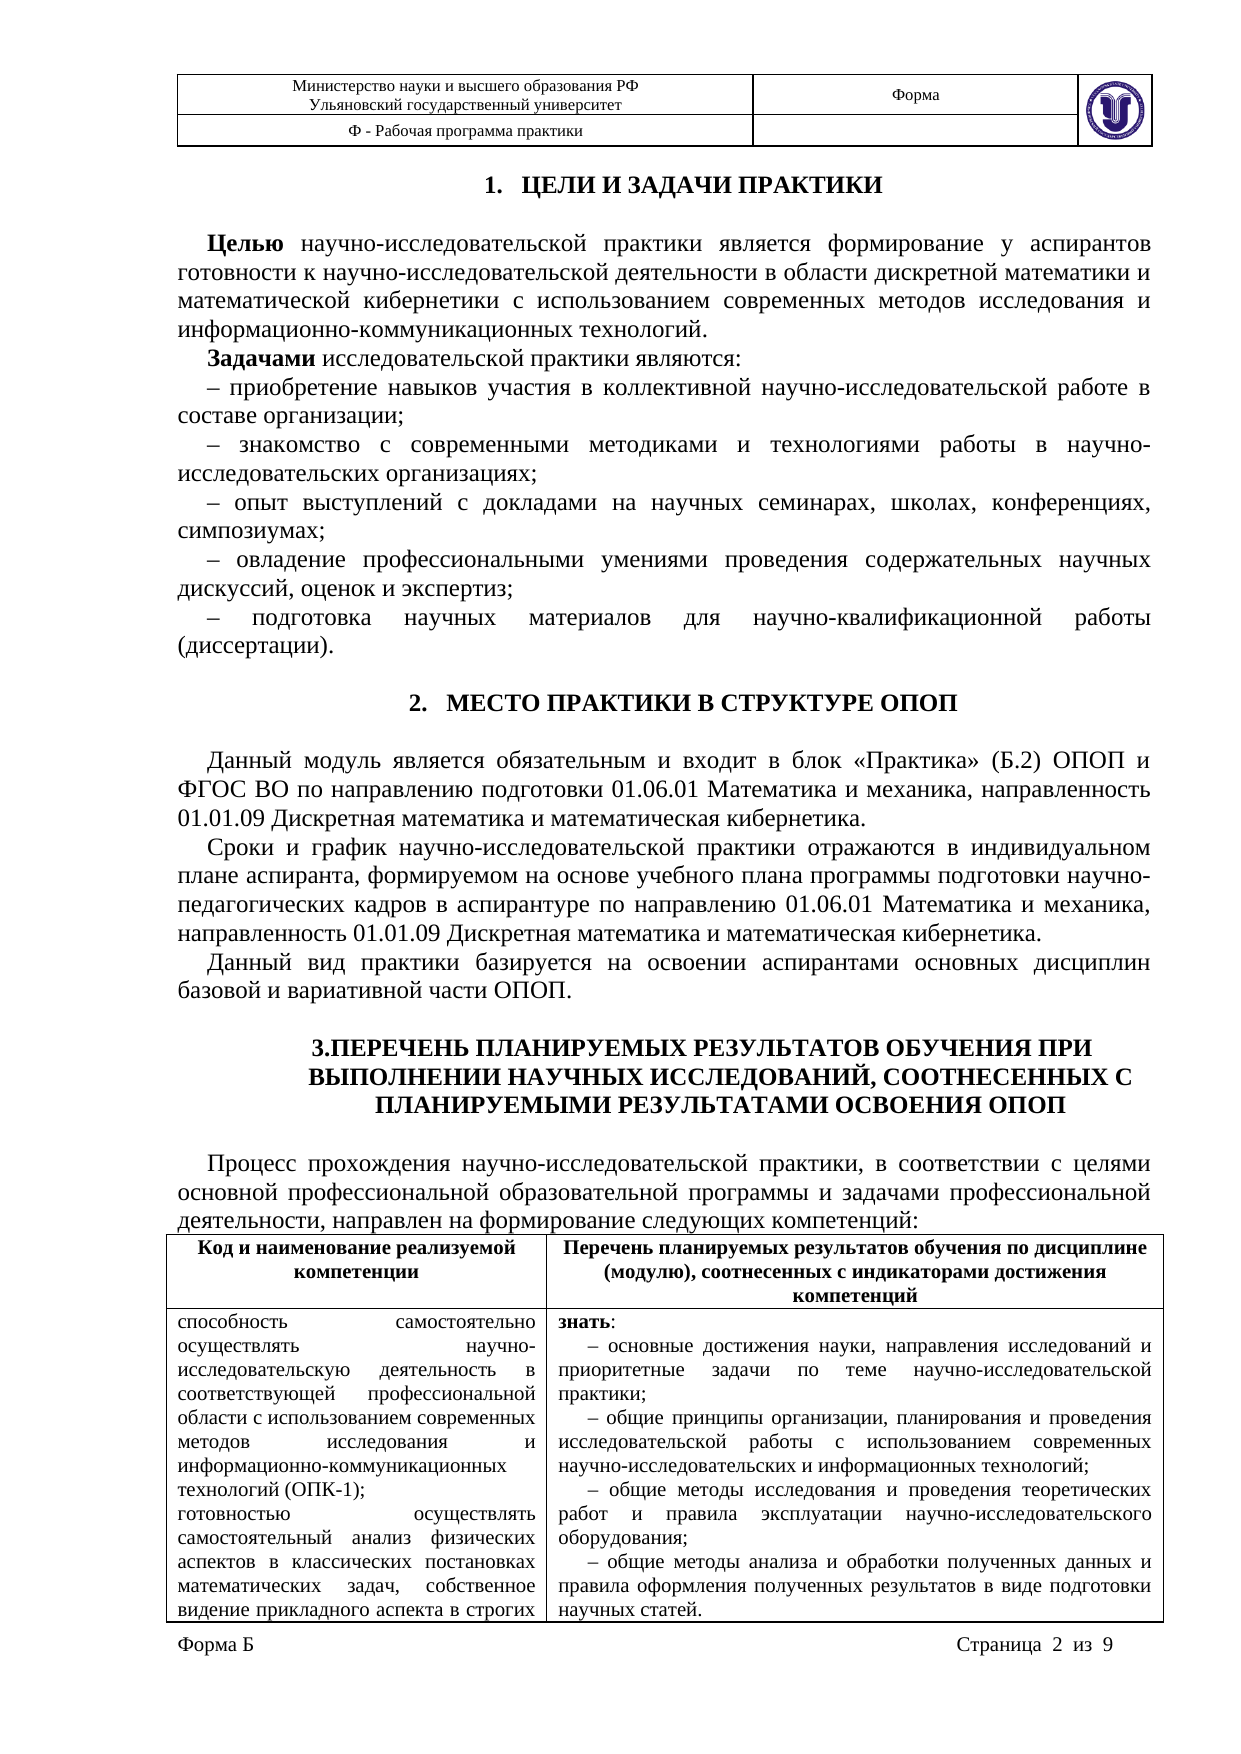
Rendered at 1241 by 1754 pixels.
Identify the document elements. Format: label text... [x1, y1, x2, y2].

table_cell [547, 1309, 1163, 1621]
text – знакомство с современными методиками и технологиями работы в научно- исследовательских организациях; [177, 429, 1152, 487]
text – овладение профессиональными умениями проведения содержательных научных дискуссий, оценок и экспертиз; [177, 544, 1152, 602]
text Целью научно-исследовательской практики является формирование у аспирантов готовности к научно-исследовательской деятельности в области дискретной математики и математической кибернетики с использованием современных методов исследования и информационно-коммуникационных технологий. [177, 228, 1152, 343]
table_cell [167, 1309, 546, 1621]
list ПЕРЕЧЕНЬ ПЛАНИРУЕМЫХ РЕЗУЛЬТАТОВ ОБУЧЕНИЯ ПРИ ВЫПОЛНЕНИИ НАУЧНЫХ ИССЛЕДОВАНИЙ, СООТНЕСЕННЫХ С ПЛАНИРУЕМЫМИ РЕЗУЛЬТАТАМИ ОСВОЕНИЯ ОПОП [252, 1033, 1152, 1119]
text Данный вид практики базируется на освоении аспирантами основных дисциплин базовой и вариативной части ОПОП. [177, 947, 1152, 1004]
list ЦЕЛИ И ЗАДАЧИ ПРАКТИКИ [215, 171, 1152, 199]
text Задачами исследовательской практики являются: [177, 343, 1152, 372]
text Данный модуль является обязательным и входит в блок «Практика» (Б.2) ОПОП и ФГОС ВО по направлению подготовки 01.06.01 Математика и механика, направленность 01.01.09 Дискретная математика и математическая кибернетика. [177, 746, 1152, 832]
text Процесс прохождения научно-исследовательской практики, в соответствии с целями основной профессиональной образовательной программы и задачами профессиональной деятельности, направлен на формирование следующих компетенций: [177, 1148, 1152, 1234]
table_header Перечень планируемых результатов обучения по дисциплине (модулю), соотнесенных с индикаторами достижения компетенций [547, 1235, 1163, 1307]
picture [1085, 80, 1145, 140]
text Сроки и график научно-исследовательской практики отражаются в индивидуальном плане аспиранта, формируемом на основе учебного плана программы подготовки научно-педагогических кадров в аспирантуре по направлению 01.06.01 Математика и механика, направленность 01.01.09 Дискретная математика и математическая кибернетика. [177, 832, 1152, 947]
list МЕСТО ПРАКТИКИ В СТРУКТУРЕ ОПОП [215, 688, 1152, 717]
text – опыт выступлений с докладами на научных семинарах, школах, конференциях, симпозиумах; [177, 487, 1152, 544]
text – подготовка научных материалов для научно-квалификационной работы (диссертации). [177, 602, 1152, 659]
text – приобретение навыков участия в коллективной научно-исследовательской работе в составе организации; [177, 372, 1152, 429]
table_header Код и наименование реализуемой компетенции [167, 1235, 546, 1307]
